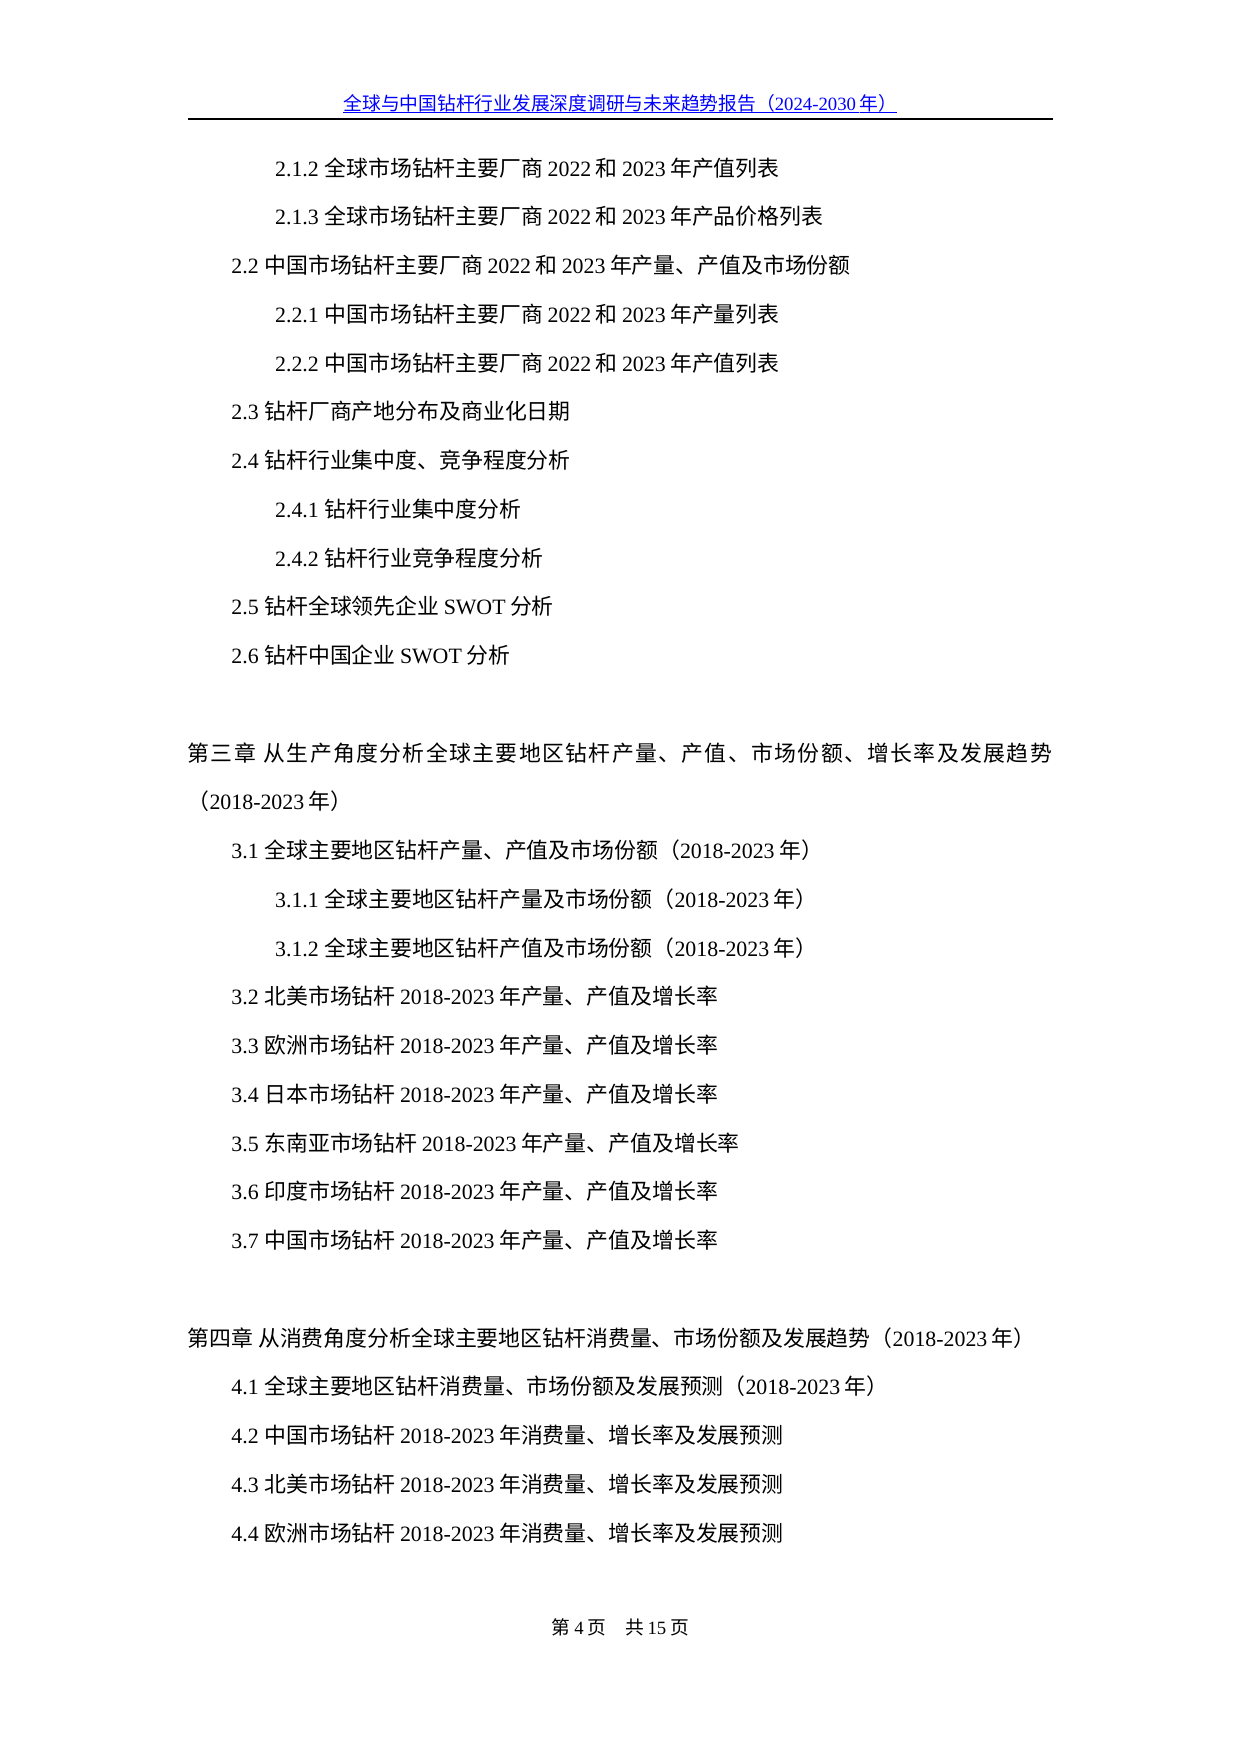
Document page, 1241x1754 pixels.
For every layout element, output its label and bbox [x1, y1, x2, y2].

text [187, 150, 1053, 1548]
